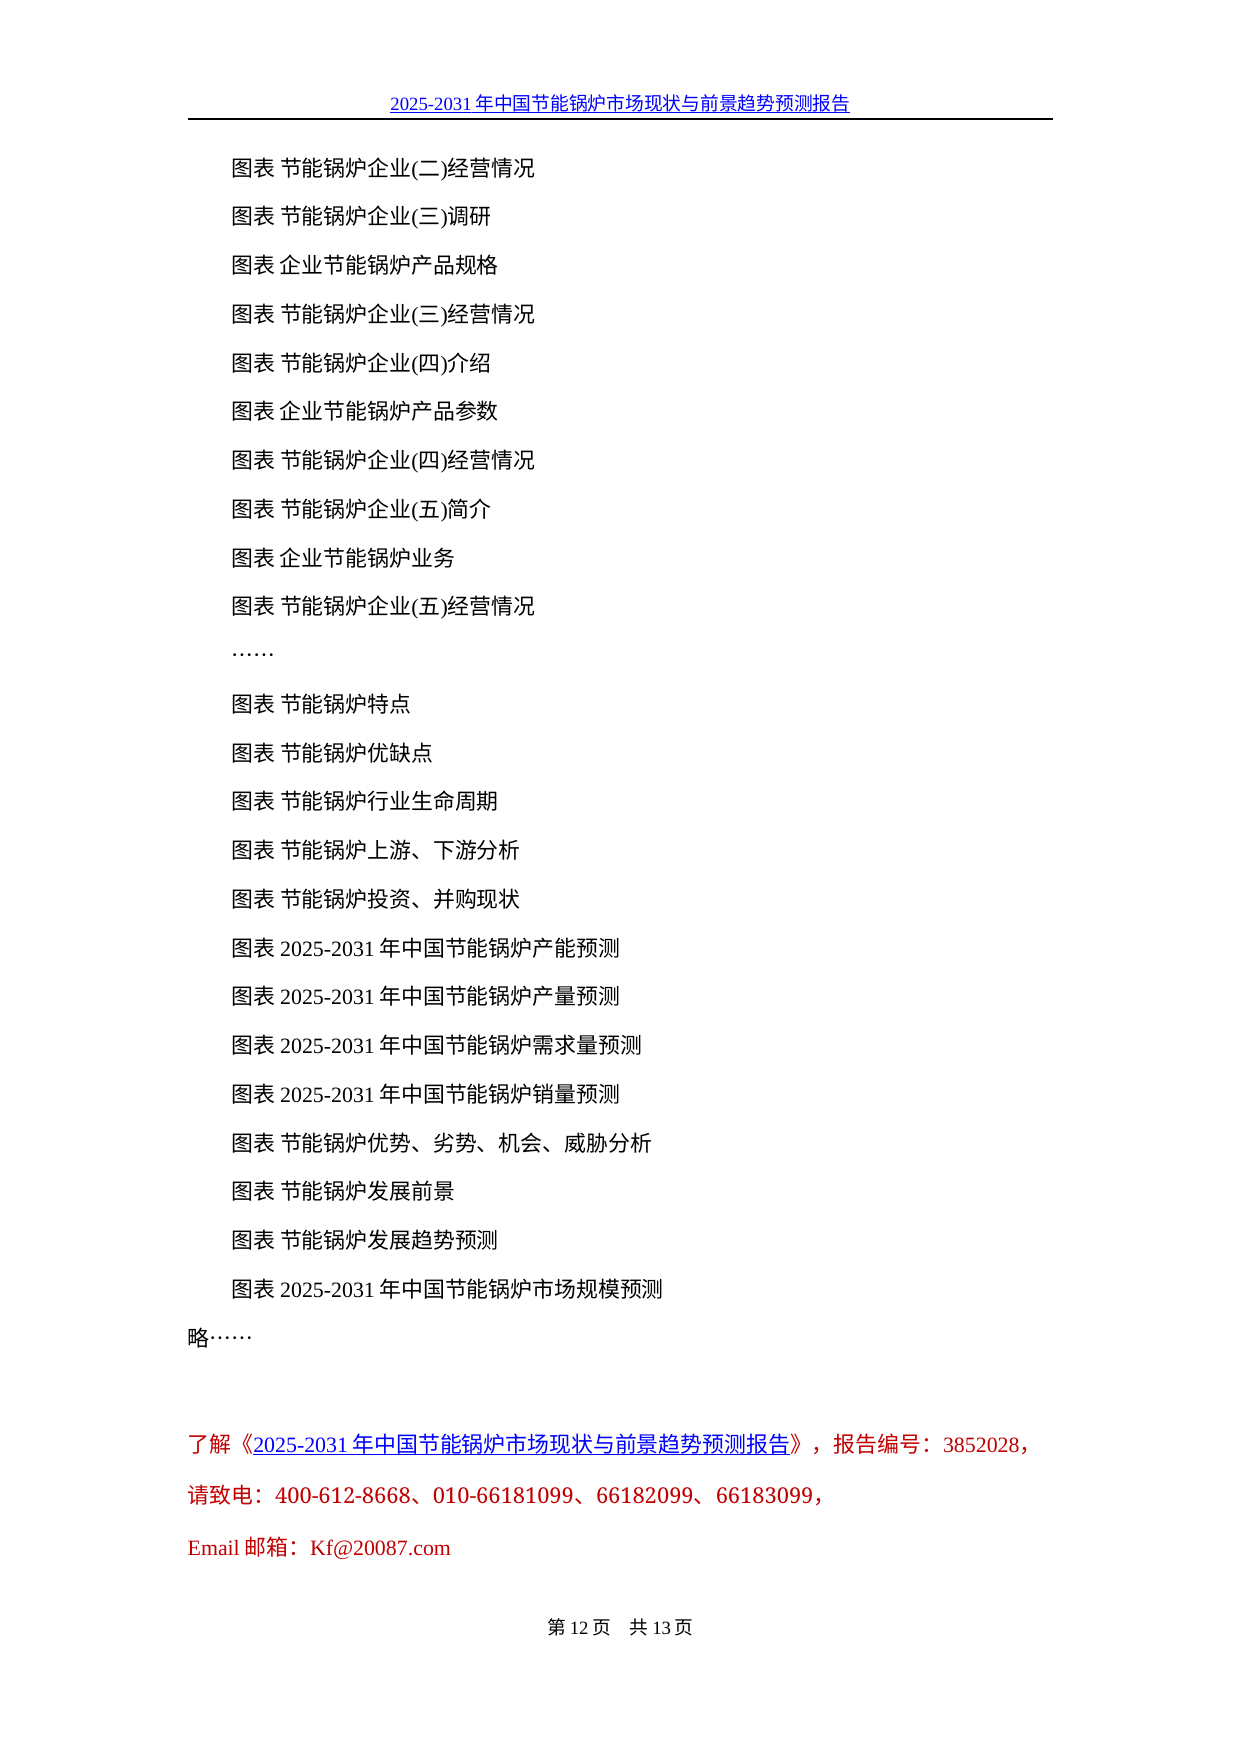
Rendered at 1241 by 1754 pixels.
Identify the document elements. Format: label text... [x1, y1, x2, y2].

text 了解《2025-2031年中国节能锅炉市场现状与前景趋势预测报告》，报告编号：3852028， [187, 1427, 1053, 1459]
text 请致电：400-612-8668、010-66181099、66182099、66183099， [187, 1478, 1053, 1511]
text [187, 150, 1053, 1353]
text Email邮箱：Kf@20087.com [187, 1530, 1053, 1562]
